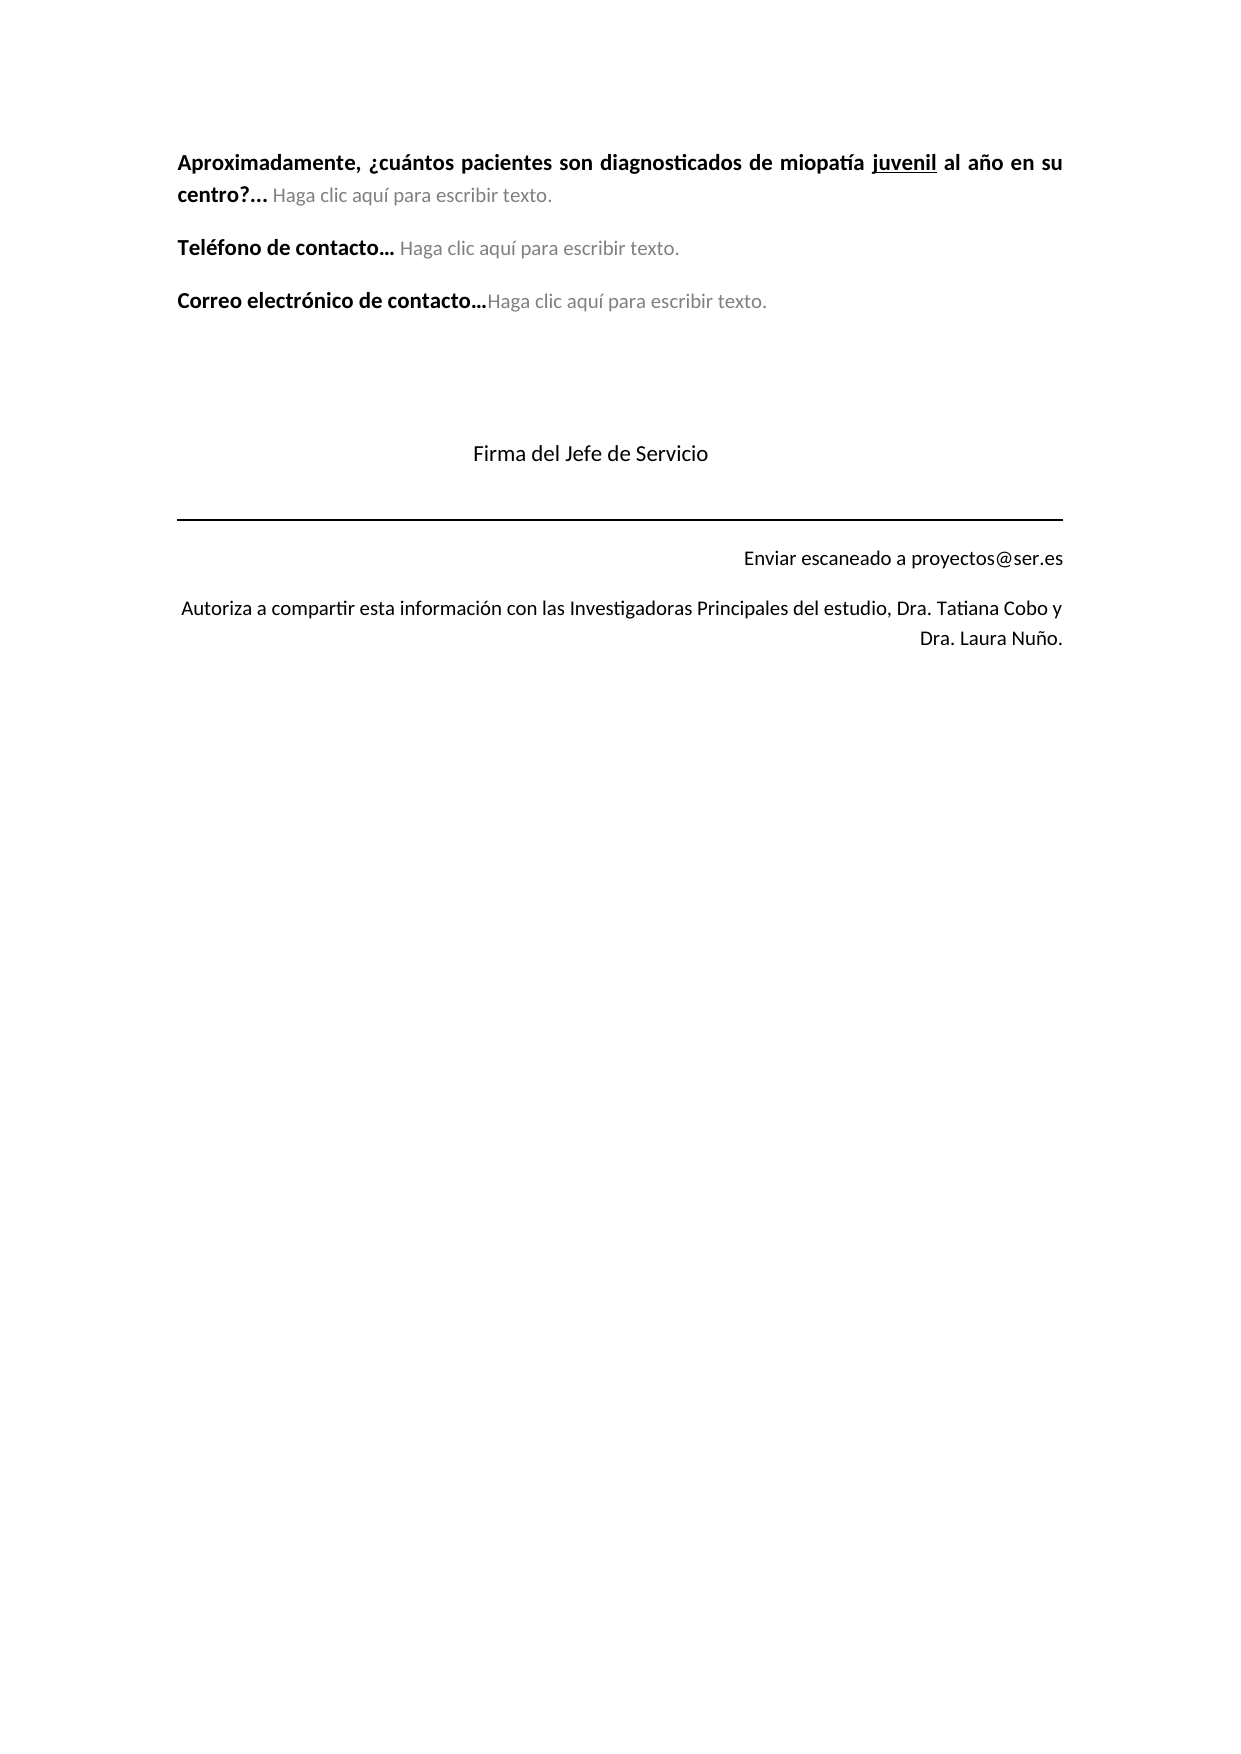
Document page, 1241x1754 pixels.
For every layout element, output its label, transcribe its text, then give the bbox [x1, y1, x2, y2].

text Correo electrónico de contacto… [177, 286, 1063, 314]
text Firma del Jefe de Servicio [251, 439, 1063, 467]
text Aproximadamente, ¿cuántos pacientes son diagnosticados de miopatía juvenil al año en su centro?... [177, 148, 1063, 208]
text Enviar escaneado a proyectos@ser.es [177, 546, 1063, 571]
text Teléfono de contacto… [177, 233, 1063, 261]
text Autoriza a compartir esta información con las Investigadoras Principales del estudio, Dra. Tatiana Cobo y Dra. Laura Nuño. [177, 596, 1063, 650]
